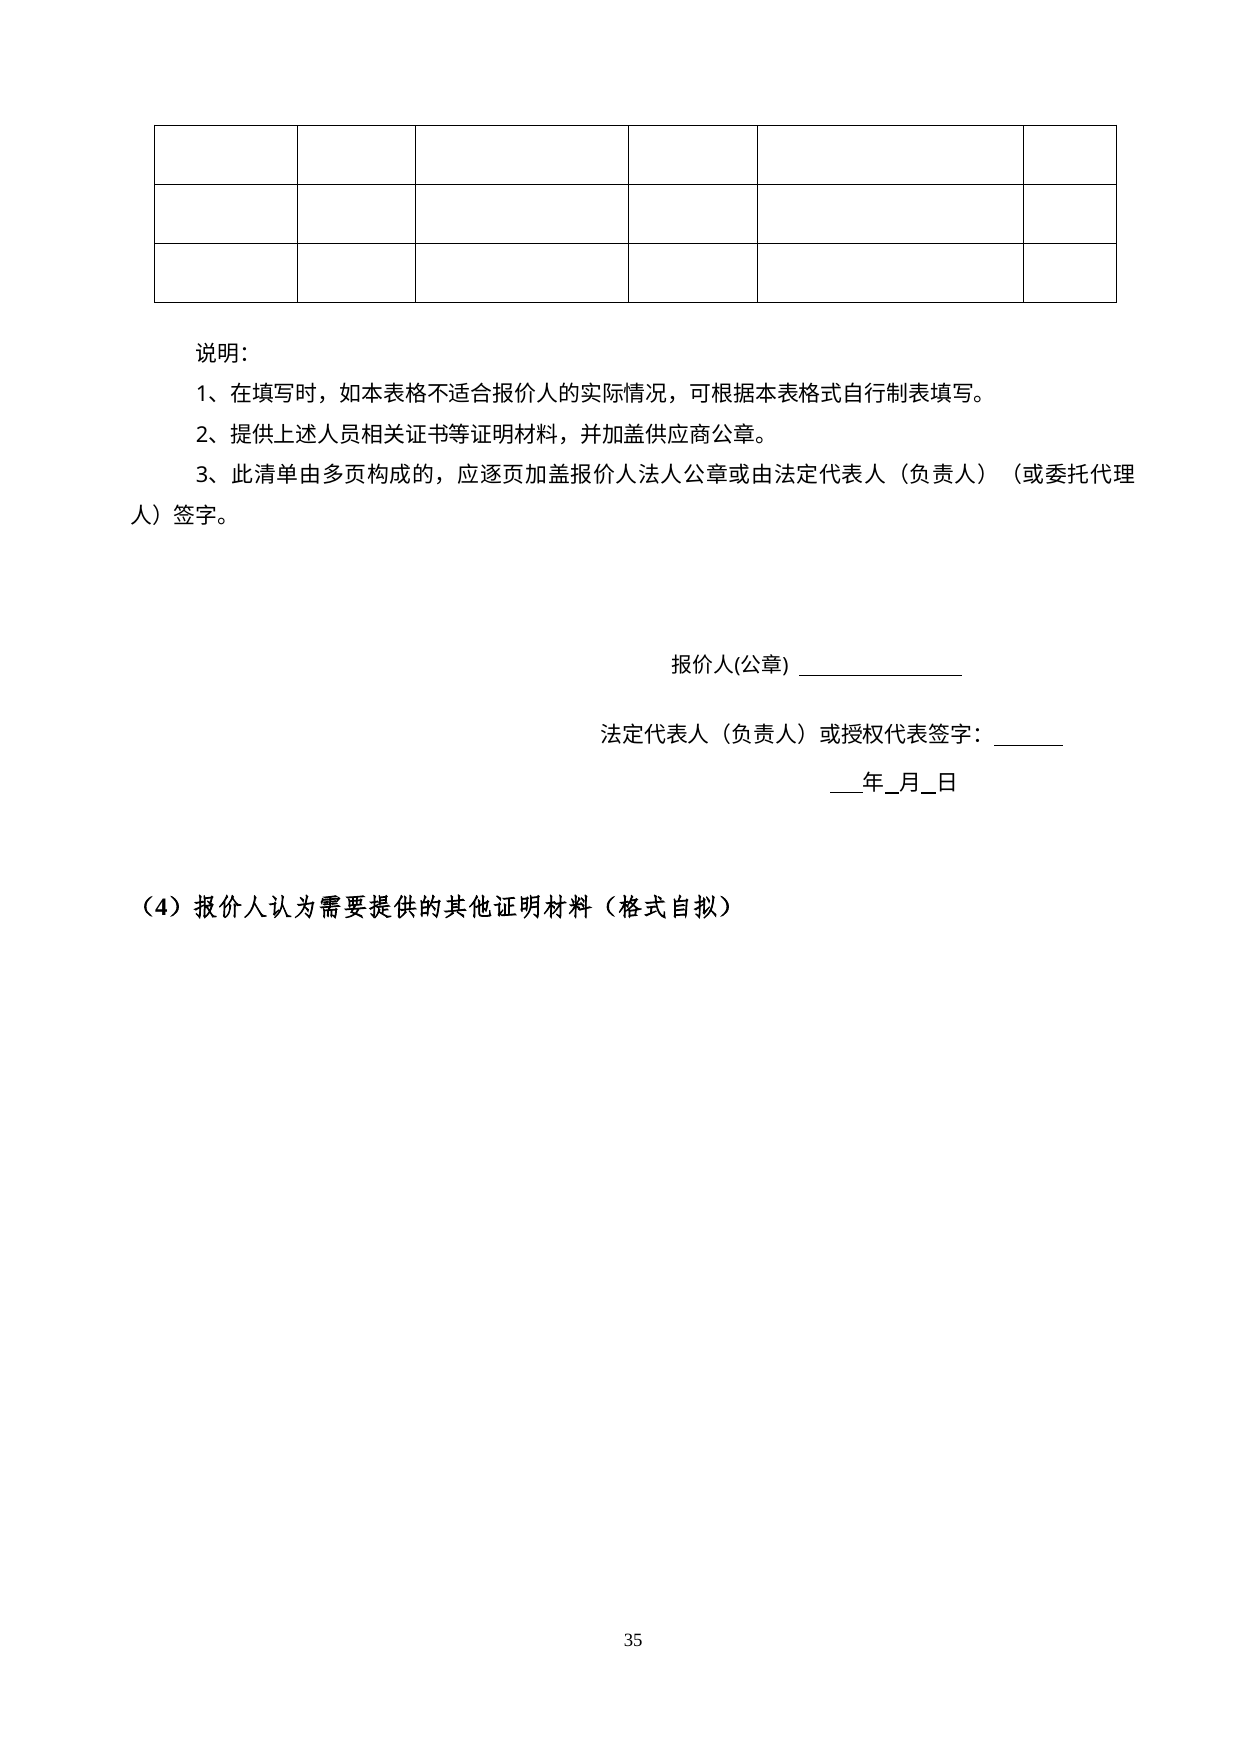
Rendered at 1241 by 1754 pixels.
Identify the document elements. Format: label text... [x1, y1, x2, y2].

text 1、在填写时，如本表格不适合报价人的实际情况，可根据本表格式自行制表填写。 [130, 376, 1136, 408]
text 年 月 日 [130, 757, 1136, 799]
text 3、此清单由多页构成的，应逐页加盖报价人法人公章或由法定代表人（负责人）（或委托代理人）签字。 [130, 457, 1136, 530]
table_cell [758, 244, 1023, 302]
table_cell [416, 185, 628, 243]
table_cell [155, 126, 297, 184]
table_cell [298, 244, 415, 302]
table_cell [629, 185, 757, 243]
table_cell [1024, 244, 1116, 302]
text 说明： [130, 335, 1136, 368]
text 2、提供上述人员相关证书等证明材料，并加盖供应商公章。 [130, 416, 1136, 449]
table_cell [629, 126, 757, 184]
table_cell [298, 126, 415, 184]
table_cell [758, 185, 1023, 243]
table_cell [416, 126, 628, 184]
table_cell [1024, 126, 1116, 184]
text 报价人(公章) [130, 648, 1136, 680]
table_cell [155, 185, 297, 243]
table_cell [629, 244, 757, 302]
text （4）报价人认为需要提供的其他证明材料（格式自拟） [130, 882, 1136, 924]
table_cell [1024, 185, 1116, 243]
table_cell [298, 185, 415, 243]
table_cell [155, 244, 297, 302]
table_cell [758, 126, 1023, 184]
text 法定代表人（负责人）或授权代表签字： [130, 717, 1136, 749]
table_cell [416, 244, 628, 302]
